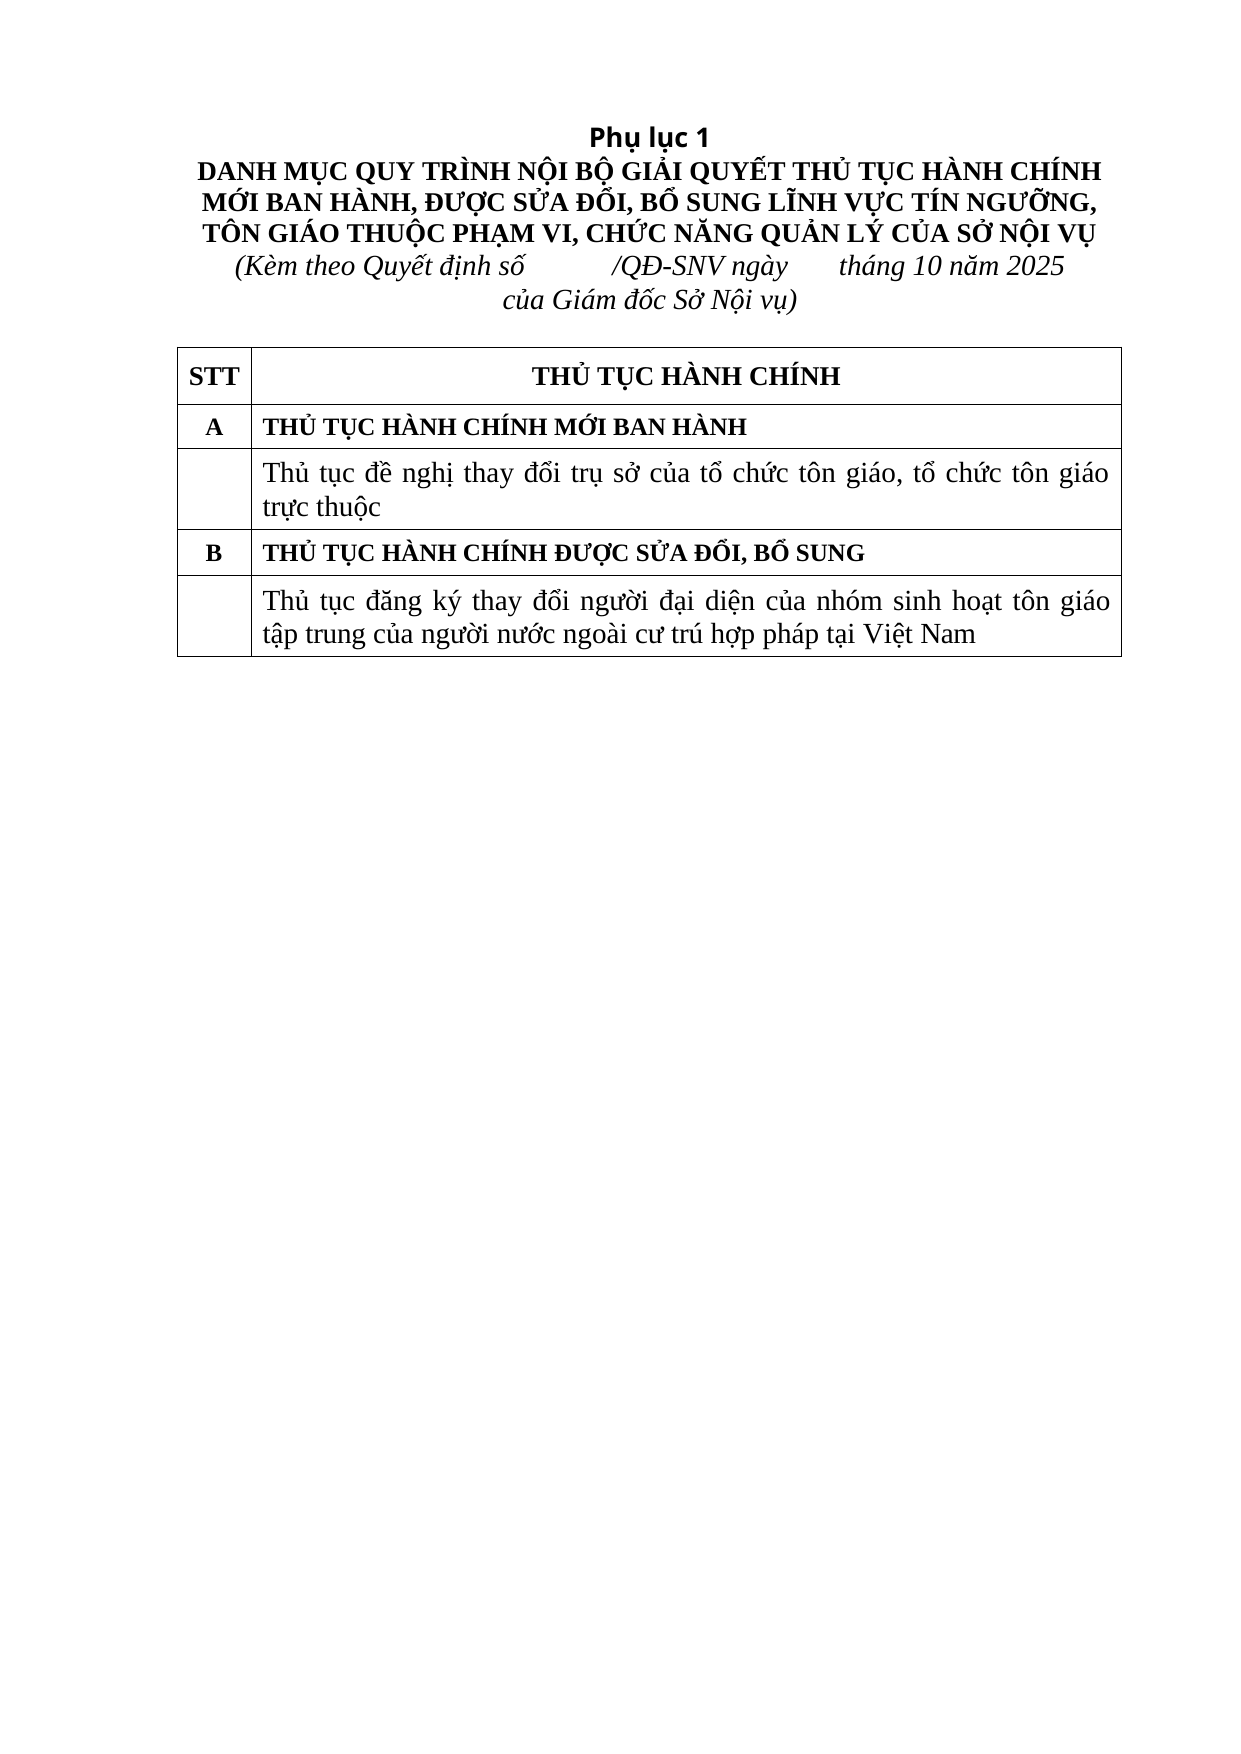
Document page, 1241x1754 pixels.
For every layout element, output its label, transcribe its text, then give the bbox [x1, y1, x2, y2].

table_cell Thủ tục đề nghị thay đổi trụ sở của tổ chức tôn giáo, tổ chức tôn giáo trực thuộc [252, 449, 1121, 529]
table_cell THỦ TỤC HÀNH CHÍNH MỚI BAN HÀNH [252, 405, 1121, 448]
table_header THỦ TỤC HÀNH CHÍNH [252, 348, 1121, 404]
table_cell [178, 449, 251, 529]
text DANH MỤC QUY TRÌNH NỘI BỘ GIẢI QUYẾT THỦ TỤC HÀNH CHÍNH [177, 155, 1122, 186]
table_cell THỦ TỤC HÀNH CHÍNH ĐƯỢC SỬA ĐỔI, BỔ SUNG [252, 530, 1121, 575]
table_cell B [178, 530, 251, 575]
table_cell A [178, 405, 251, 448]
text của Giám đốc Sở Nội vụ) [177, 282, 1122, 316]
table_cell [178, 576, 251, 656]
text Phụ lục 1 [177, 118, 1122, 155]
text (Kèm theo Quyết định số /QĐ-SNV ngày tháng 10 năm 2025 [177, 248, 1122, 282]
text MỚI BAN HÀNH, ĐƯỢC SỬA ĐỔI, BỔ SUNG LĨNH VỰC TÍN NGƯỠNG, TÔN GIÁO THUỘC PHẠM VI, CHỨC NĂNG QUẢN LÝ CỦA SỞ NỘI VỤ [177, 186, 1122, 248]
table_cell Thủ tục đăng ký thay đổi người đại diện của nhóm sinh hoạt tôn giáo tập trung của người nước ngoài cư trú hợp pháp tại Việt Nam [252, 576, 1121, 656]
table_header STT [178, 348, 251, 404]
